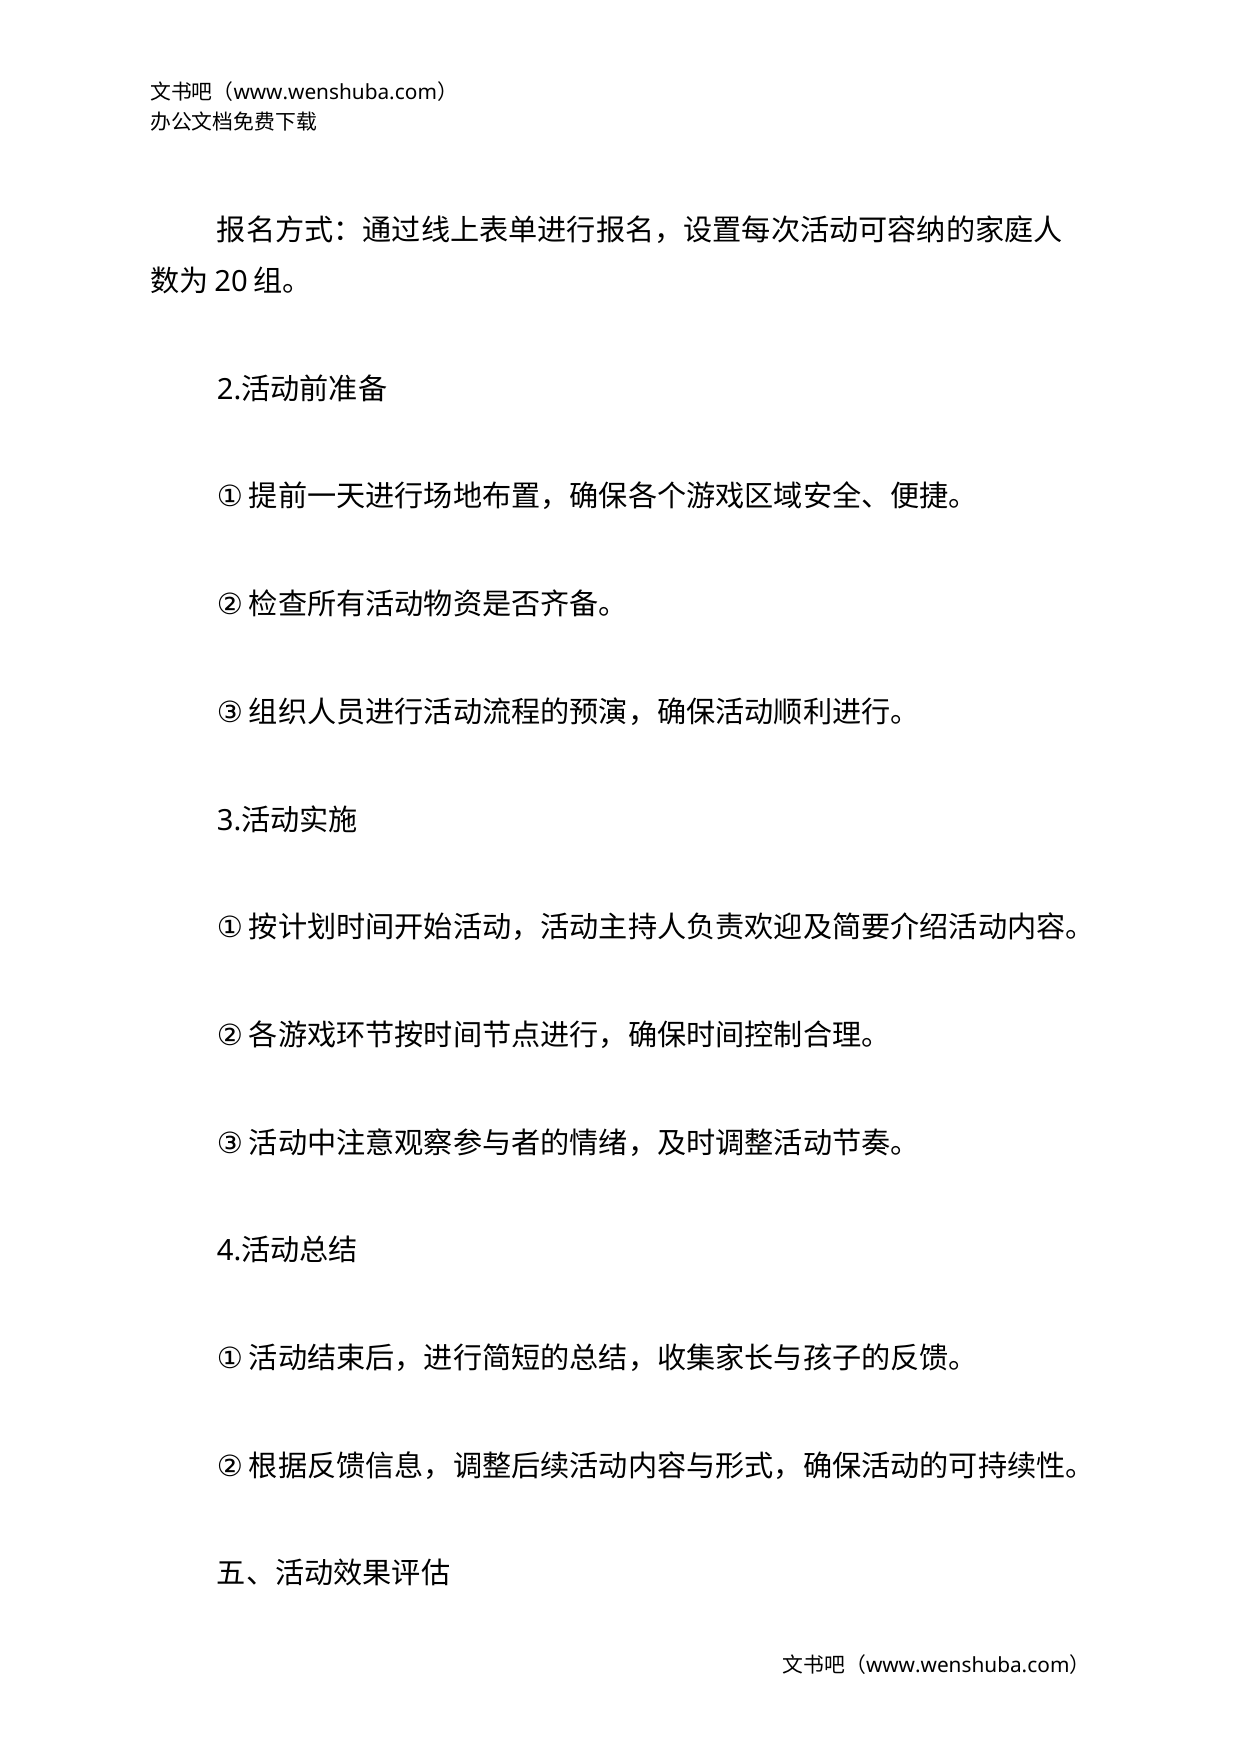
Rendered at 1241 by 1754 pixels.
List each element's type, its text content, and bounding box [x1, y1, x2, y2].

text 报名方式：通过线上表单进行报名，设置每次活动可容纳的家庭人数为20组。 [150, 207, 1090, 300]
text ③组织人员进行活动流程的预演，确保活动顺利进行。 [150, 688, 1090, 731]
text 3.活动实施 [150, 796, 1090, 838]
text ①提前一天进行场地布置，确保各个游戏区域安全、便捷。 [150, 473, 1090, 515]
text 2.活动前准备 [150, 365, 1090, 408]
text 五、活动效果评估 [150, 1550, 1090, 1592]
text ①活动结束后，进行简短的总结，收集家长与孩子的反馈。 [150, 1335, 1090, 1377]
text ③活动中注意观察参与者的情绪，及时调整活动节奏。 [150, 1119, 1090, 1162]
text ①按计划时间开始活动，活动主持人负责欢迎及简要介绍活动内容。 [150, 904, 1090, 946]
text 4.活动总结 [150, 1227, 1090, 1269]
text ②检查所有活动物资是否齐备。 [150, 581, 1090, 623]
text ②根据反馈信息，调整后续活动内容与形式，确保活动的可持续性。 [150, 1442, 1090, 1485]
text ②各游戏环节按时间节点进行，确保时间控制合理。 [150, 1012, 1090, 1054]
